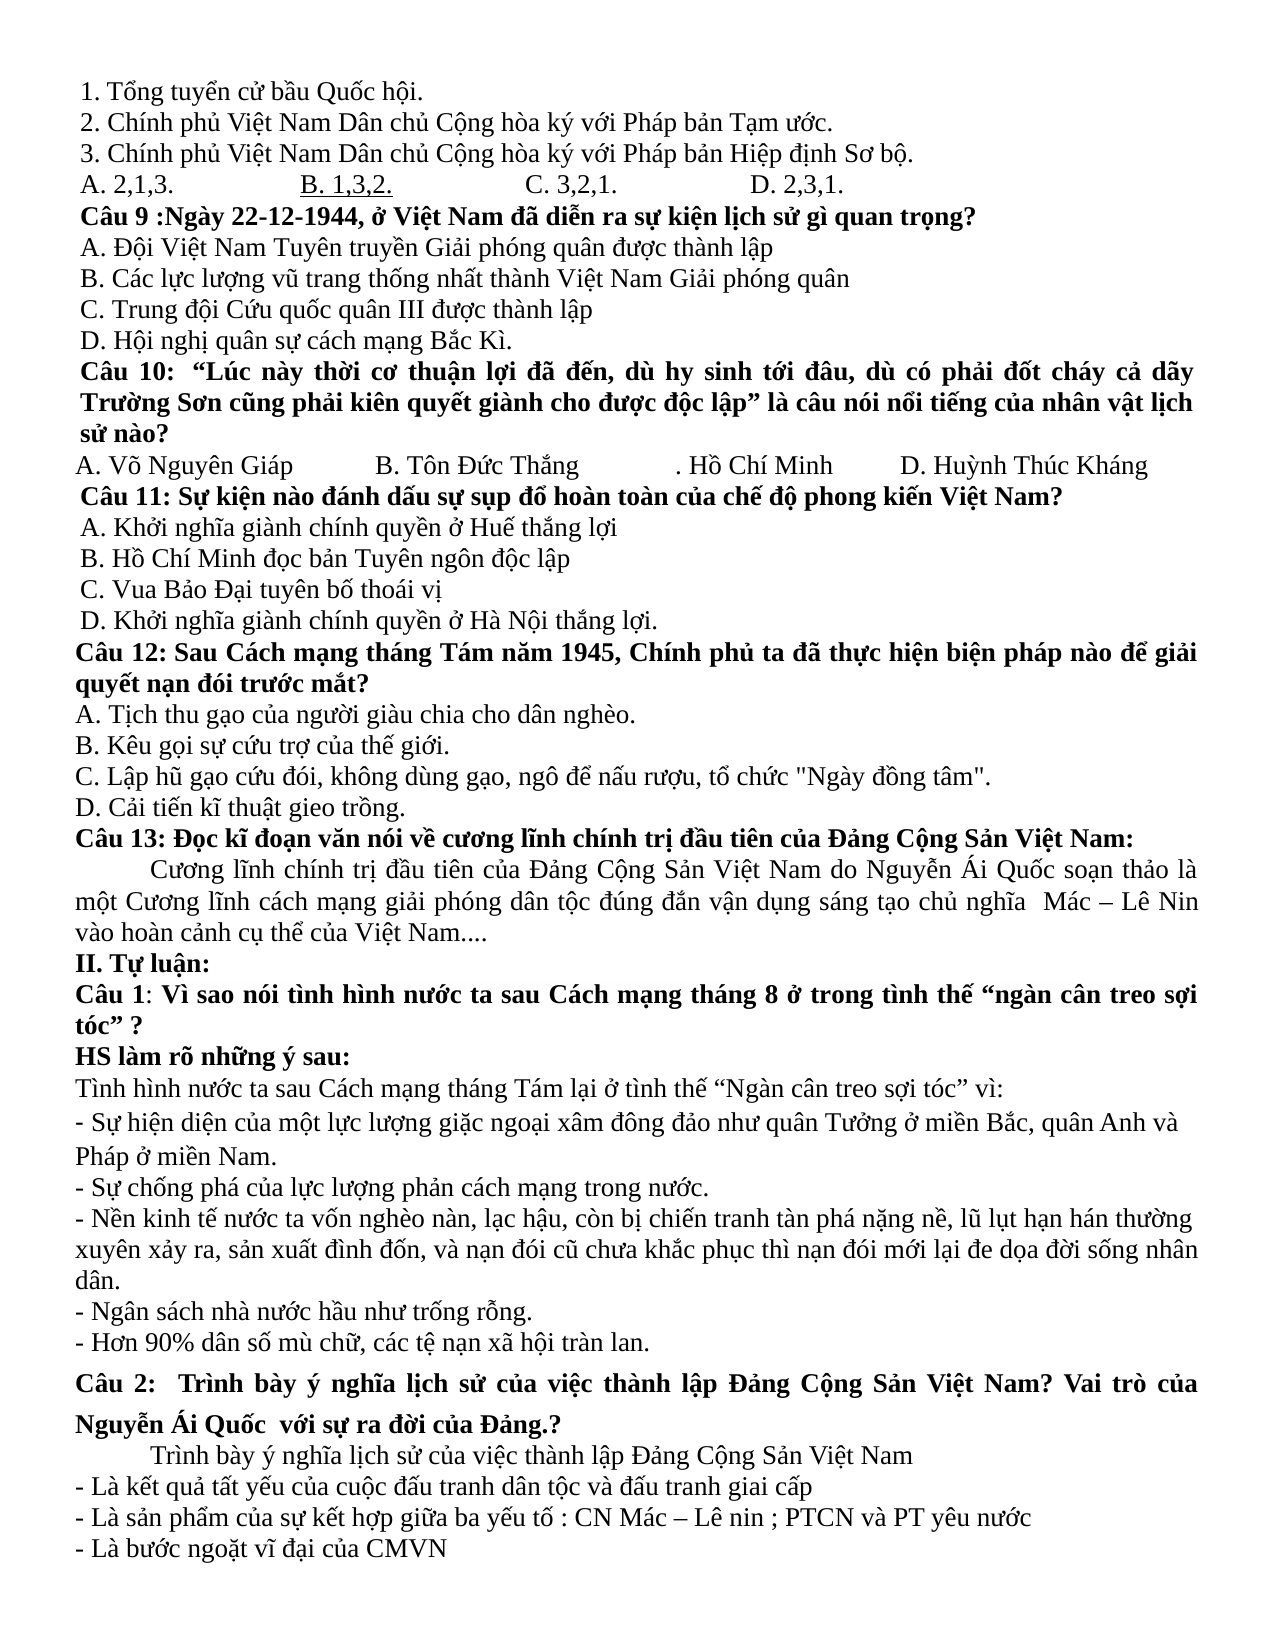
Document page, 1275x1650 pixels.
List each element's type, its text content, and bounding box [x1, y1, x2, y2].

text - Là bước ngoặt vĩ đại của CMVN [75, 1532, 1200, 1563]
text Cương lĩnh chính trị đầu tiên của Đảng Cộng Sản Việt Nam do Nguyễn Ái Quốc soạn thảo là một Cương lĩnh cách mạng giải phóng dân tộc đúng đắn vận dụng sáng tạo chủ nghĩa Mác – Lê Nin vào hoàn cảnh cụ thể của Việt Nam.... [75, 854, 1200, 947]
text Câu 13: Đọc kĩ đoạn văn nói về cương lĩnh chính trị đầu tiên của Đảng Cộng Sản Việt Nam: [75, 822, 1200, 854]
text II. Tự luận: [75, 947, 1200, 978]
text Câu 1: Vì sao nói tình hình nước ta sau Cách mạng tháng 8 ở trong tình thế “ngàn cân treo sợi tóc” ? [75, 978, 1200, 1041]
text 3. Chính phủ Việt Nam Dân chủ Cộng hòa ký với Pháp bản Hiệp định Sơ bộ. [80, 137, 1195, 168]
text - Nền kinh tế nước ta vốn nghèo nàn, lạc hậu, còn bị chiến tranh tàn phá nặng nề, lũ lụt hạn hán thường xuyên xảy ra, sản xuất đình đốn, và nạn đói cũ chưa khắc phục thì nạn đói mới lại đe dọa đời sống nhân dân. [75, 1202, 1200, 1295]
text - Sự chống phá của lực lượng phản cách mạng trong nước. [75, 1171, 1200, 1202]
text - Hơn 90% dân số mù chữ, các tệ nạn xã hội tràn lan. [75, 1327, 1200, 1358]
text B. Kêu gọi sự cứu trợ của thế giới. [75, 729, 1200, 760]
text - Là sản phẩm của sự kết hợp giữa ba yếu tố : CN Mác – Lê nin ; PTCN và PT yêu nước [75, 1501, 1200, 1532]
text 2. Chính phủ Việt Nam Dân chủ Cộng hòa ký với Pháp bản Tạm ước. [80, 106, 1195, 137]
text D. Khởi nghĩa giành chính quyền ở Hà Nội thắng lợi. [80, 604, 1195, 636]
text Câu 9 :Ngày 22-12-1944, ở Việt Nam đã diễn ra sự kiện lịch sử gì quan trọng? [80, 199, 1195, 231]
text A. Khởi nghĩa giành chính quyền ở Huế thắng lợi [80, 511, 1195, 542]
text D. Hội nghị quân sự cách mạng Bắc Kì. [80, 324, 1195, 355]
text HS làm rõ những ý sau: [75, 1041, 1200, 1072]
text Câu 10: “Lúc này thời cơ thuận lợi đã đến, dù hy sinh tới đâu, dù có phải đốt cháy cả dãy Trường Sơn cũng phải kiên quyết giành cho được độc lập” là câu nói nổi tiếng của nhân vật lịch sử nào? [80, 355, 1195, 449]
text A. Đội Việt Nam Tuyên truyền Giải phóng quân được thành lập [80, 231, 1195, 262]
text C. Vua Bảo Đại tuyên bố thoái vị [80, 573, 1195, 604]
text A. 2,1,3. B. 1,3,2. C. 3,2,1. D. 2,3,1. [80, 168, 1195, 199]
text 1. Tổng tuyển cử bầu Quốc hội. [80, 75, 1195, 106]
text C. Lập hũ gạo cứu đói, không dùng gạo, ngô để nấu rượu, tổ chức "Ngày đồng tâm". [75, 760, 1200, 791]
text Câu 2: Trình bày ý nghĩa lịch sử của việc thành lập Đảng Cộng Sản Việt Nam? Vai trò của Nguyễn Ái Quốc với sự ra đời của Đảng.? [75, 1358, 1200, 1439]
text - Ngân sách nhà nước hầu như trống rỗng. [75, 1295, 1200, 1327]
text B. Các lực lượng vũ trang thống nhất thành Việt Nam Giải phóng quân [80, 262, 1195, 293]
text D. Cải tiến kĩ thuật gieo trồng. [75, 791, 1200, 822]
text Câu 11: Sự kiện nào đánh dấu sự sụp đổ hoàn toàn của chế độ phong kiến Việt Nam? [80, 480, 1195, 511]
text B. Hồ Chí Minh đọc bản Tuyên ngôn độc lập [80, 542, 1195, 573]
text A. Tịch thu gạo của người giàu chia cho dân nghèo. [75, 698, 1200, 729]
text Câu 12: Sau Cách mạng tháng Tám năm 1945, Chính phủ ta đã thực hiện biện pháp nào để giải quyết nạn đói trước mắt? [75, 636, 1200, 698]
text C. Trung đội Cứu quốc quân III được thành lập [80, 293, 1195, 324]
text - Là kết quả tất yếu của cuộc đấu tranh dân tộc và đấu tranh giai cấp [75, 1470, 1200, 1501]
text A. Võ Nguyên Giáp B. Tôn Đức Thắng . Hồ Chí Minh D. Huỳnh Thúc Kháng [75, 449, 1200, 480]
text Tình hình nước ta sau Cách mạng tháng Tám lại ở tình thế “Ngàn cân treo sợi tóc” vì: [75, 1072, 1200, 1103]
text Trình bày ý nghĩa lịch sử của việc thành lập Đảng Cộng Sản Việt Nam [75, 1439, 1200, 1470]
text - Sự hiện diện của một lực lượng giặc ngoại xâm đông đảo như quân Tưởng ở miền Bắc, quân Anh và Pháp ở miền Nam. [75, 1103, 1200, 1171]
